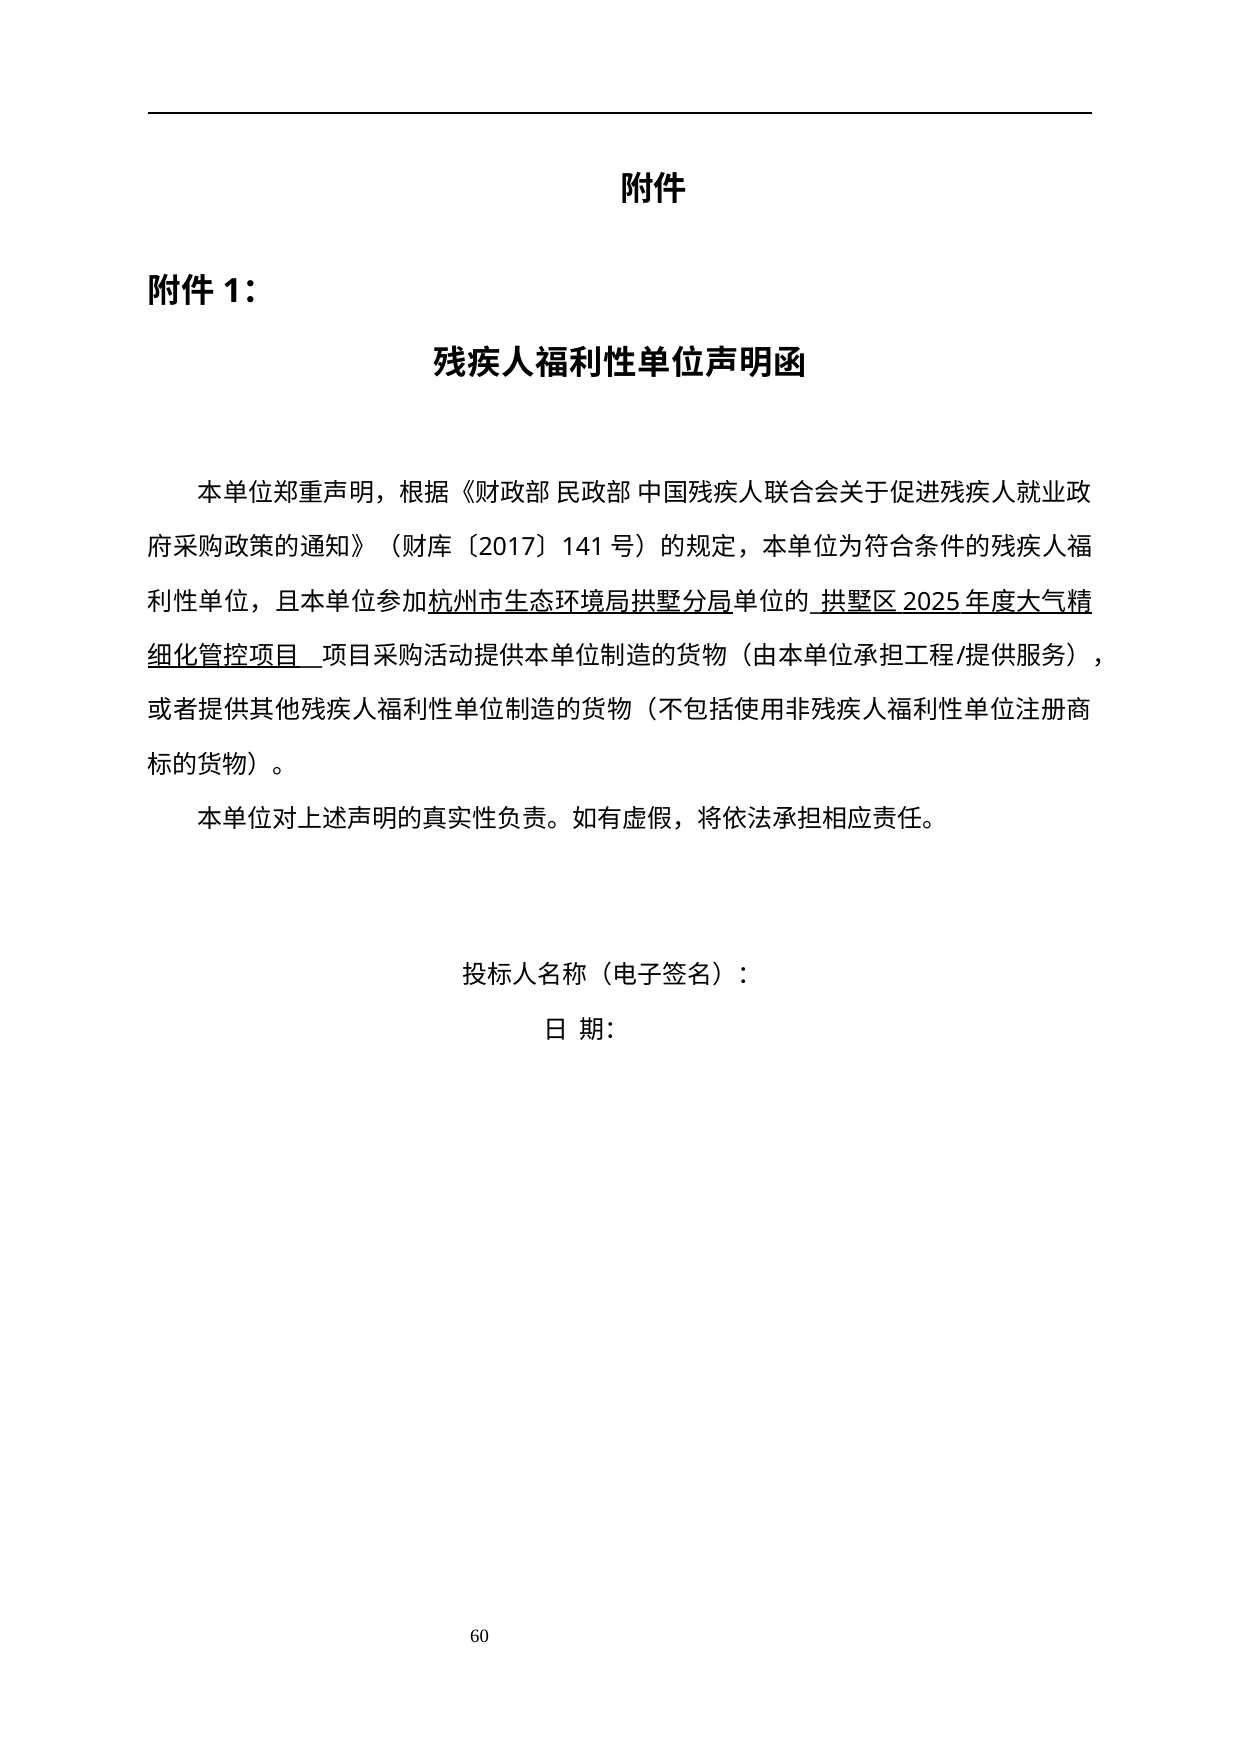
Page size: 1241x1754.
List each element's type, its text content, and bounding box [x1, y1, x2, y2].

text 残疾人福利性单位声明函 [148, 336, 1092, 384]
text 日 期： [148, 1009, 930, 1046]
text 本单位对上述声明的真实性负责。如有虚假，将依法承担相应责任。 [148, 798, 1092, 835]
text 附件1： [148, 263, 1092, 312]
text 投标人名称（电子签名）： [148, 955, 930, 991]
text 本单位郑重声明，根据《财政部 民政部 中国残疾人联合会关于促进残疾人就业政府采购政策的通知》（财库〔2017〕141号）的规定，本单位为符合条件的残疾人福利性单位，且本单位参加杭州市生态环境局拱墅分局单位的_拱墅区2025年度大气精细化管控项目__项目采购活动提供本单位制造的货物（由本单位承担工程/提供服务），或者提供其他残疾人福利性单位制造的货物（不包括使用非残疾人福利性单位注册商标的货物）。 [148, 472, 1092, 780]
subtitle 附件 [148, 162, 1092, 210]
